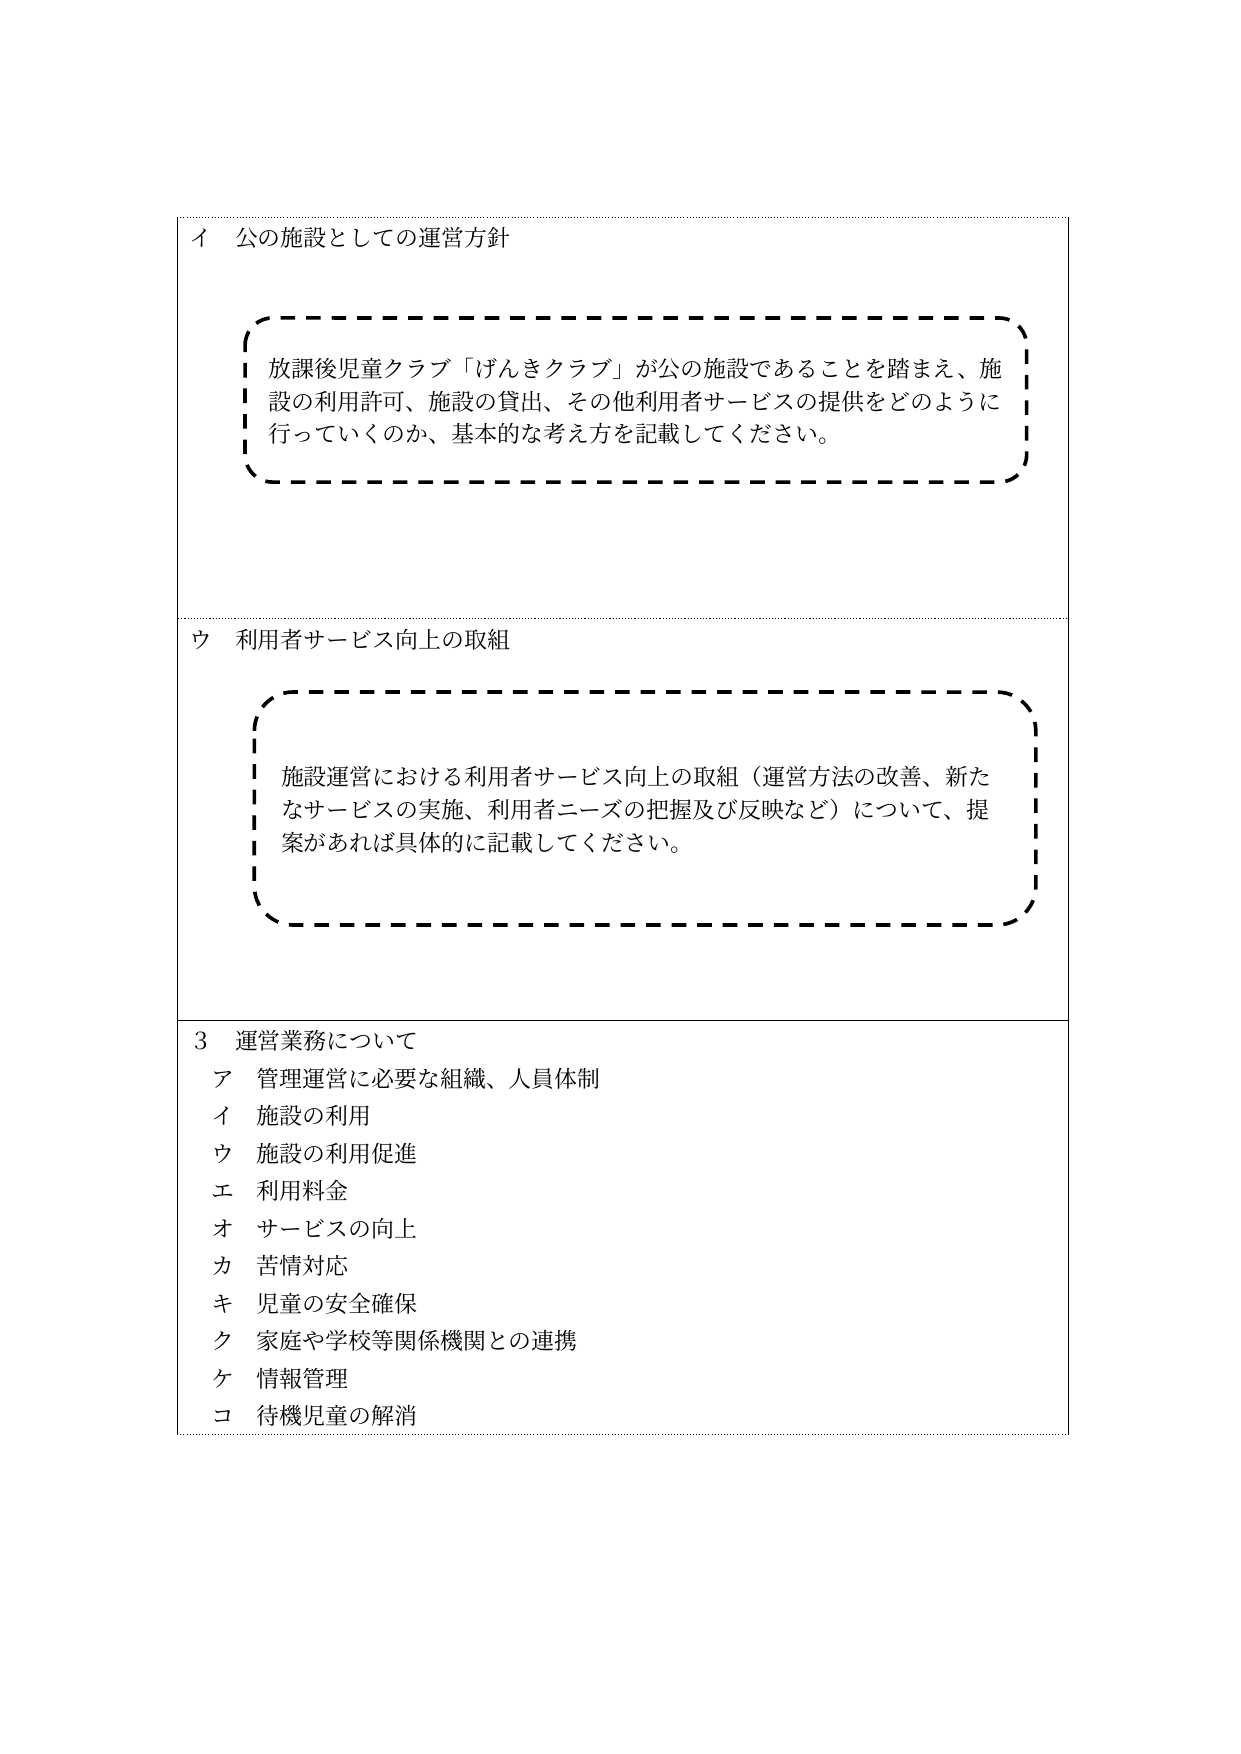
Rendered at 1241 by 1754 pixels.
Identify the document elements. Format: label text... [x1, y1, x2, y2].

table_cell イ 公の施設としての運営方針 [178, 217, 1068, 618]
table_cell ３ 運営業務について ア 管理運営に必要な組織、人員体制 イ 施設の利用 ウ 施設の利用促進 エ 利用料金 オ サービスの向上 カ 苦情対応 キ 児童の安全確保 ク 家庭や学校等関係機関との連携 ケ 情報管理 コ 待機児童の解消 [178, 1021, 1068, 1433]
table_cell ウ 利用者サービス向上の取組 [178, 618, 1068, 1020]
